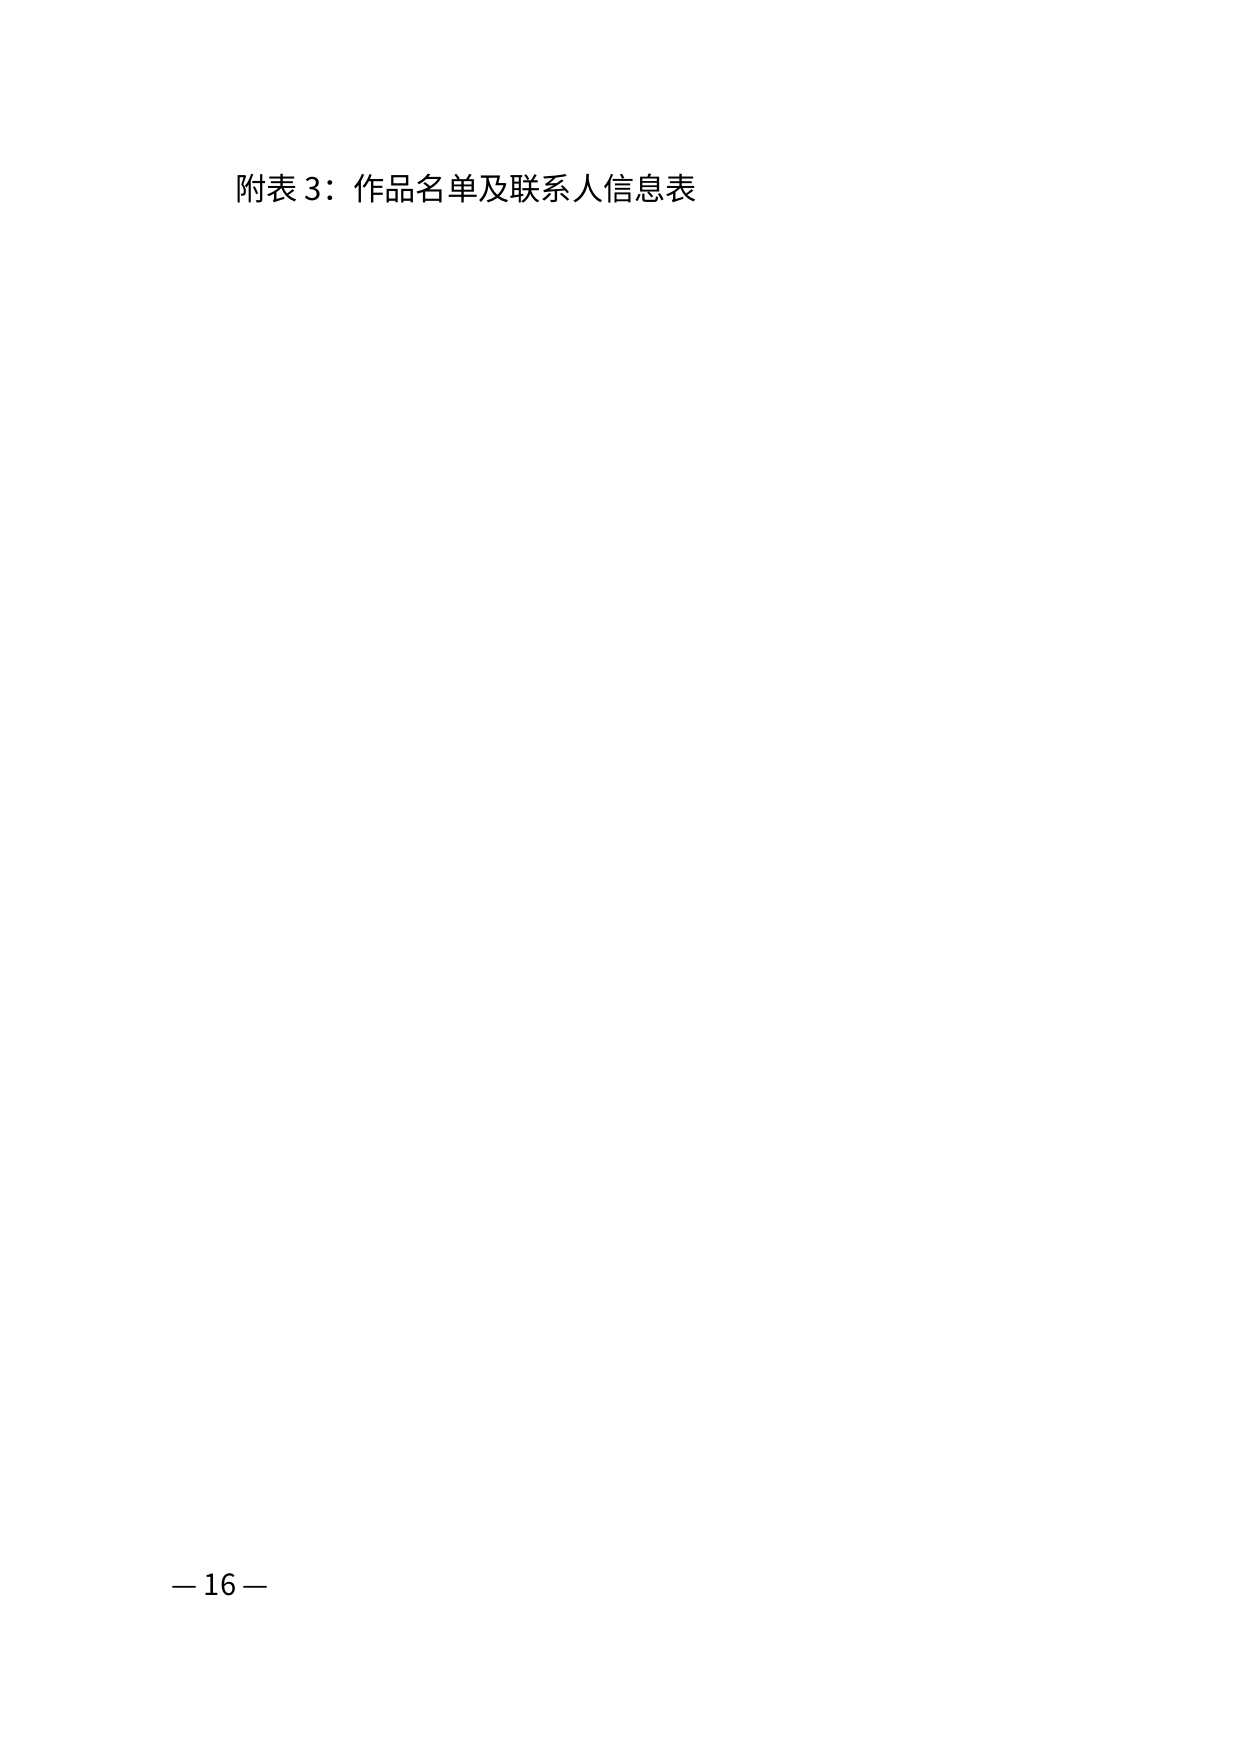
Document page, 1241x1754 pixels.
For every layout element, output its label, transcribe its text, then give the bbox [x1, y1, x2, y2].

text 附表 3：作品名单及联系人信息表 [235, 164, 1121, 210]
